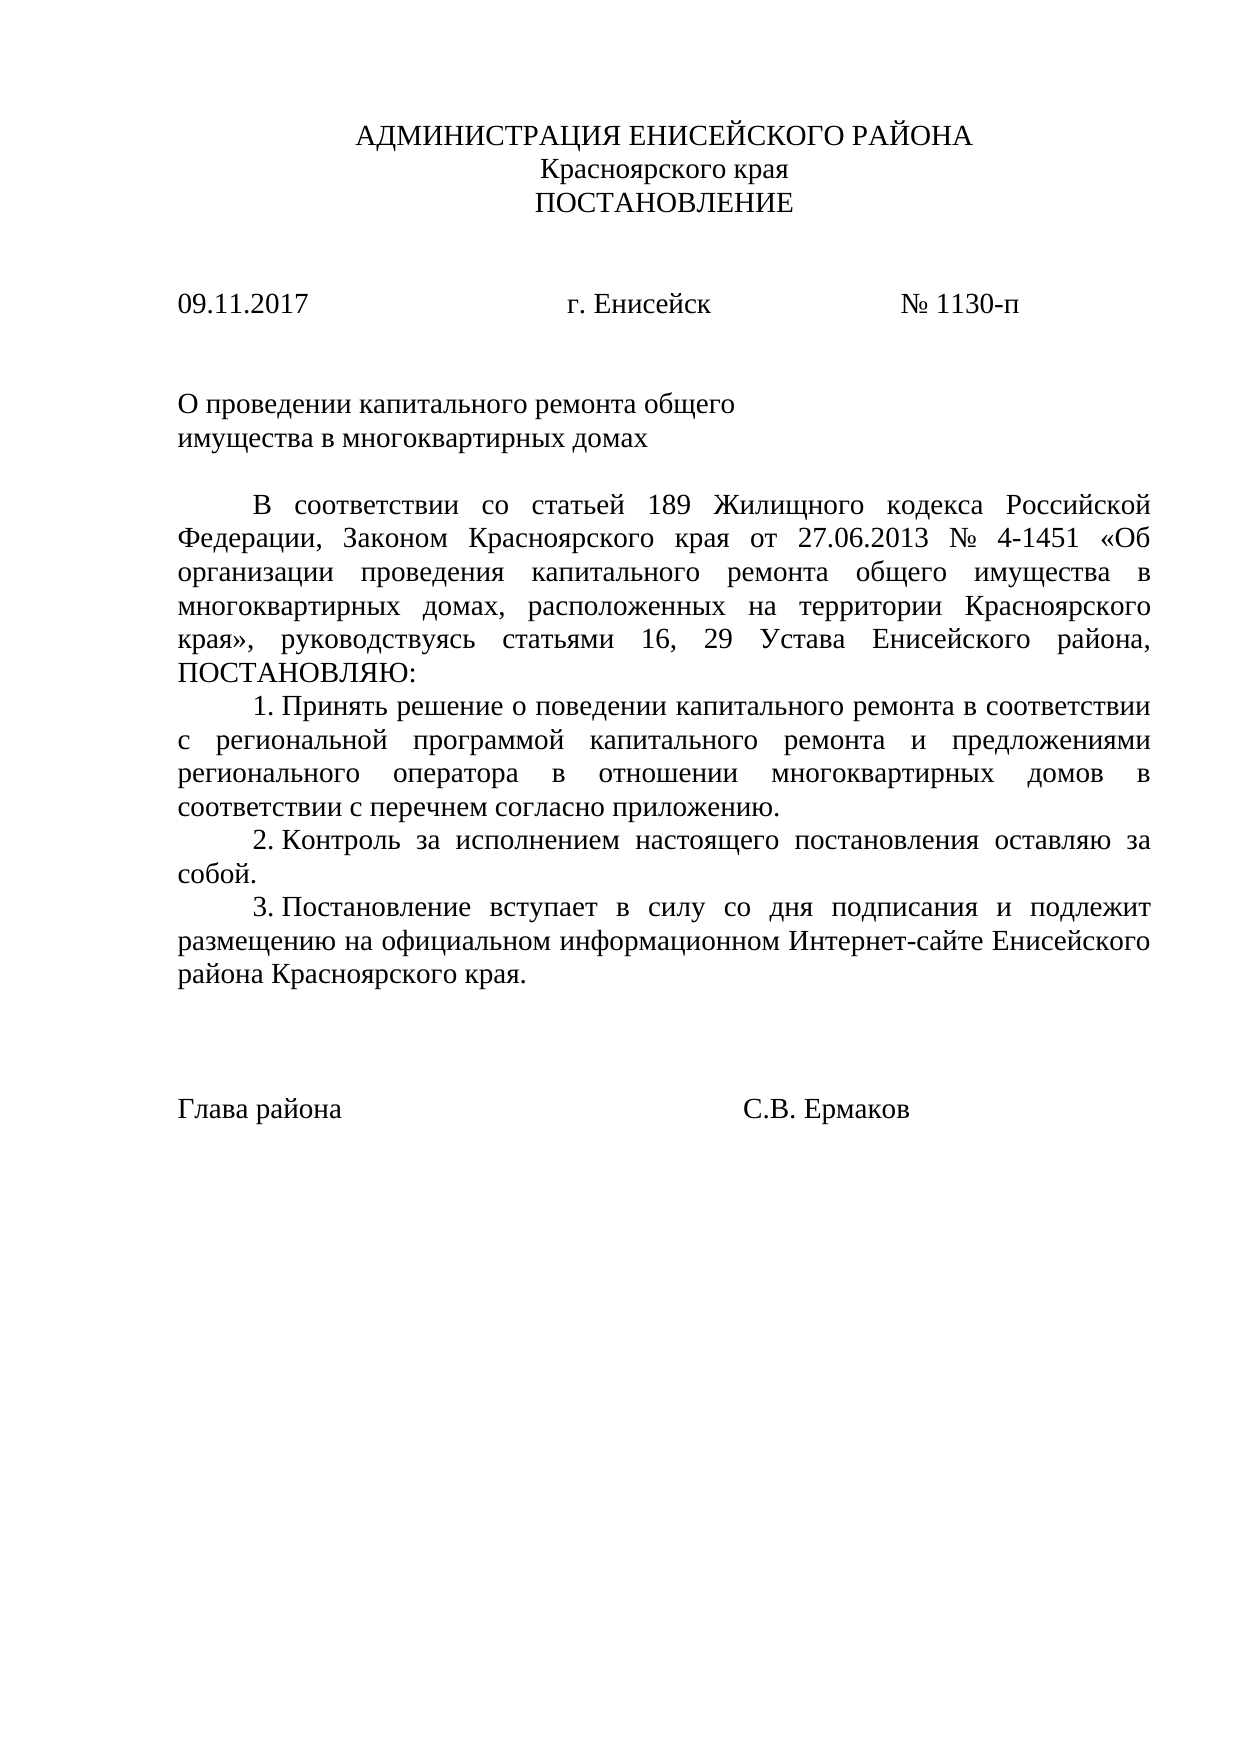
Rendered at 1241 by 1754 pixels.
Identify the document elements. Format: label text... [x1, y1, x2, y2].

text 1. Принять решение о поведении капитального ремонта в соответствии с региональной программой капитального ремонта и предложениями регионального оператора в отношении многоквартирных домов в соответствии с перечнем согласно приложению. [177, 688, 1152, 822]
text имущества в многоквартирных домах [177, 420, 1152, 453]
text 2. Контроль за исполнением настоящего постановления оставляю за собой. [177, 822, 1152, 889]
text ПОСТАНОВЛЕНИЕ [177, 185, 1152, 219]
text В соответствии со статьей 189 Жилищного кодекса Российской Федерации, Законом Красноярского края от 27.06.2013 № 4-1451 «Об организации проведения капитального ремонта общего имущества в многоквартирных домах, расположенных на территории Красноярского края», руководствуясь статьями 16, 29 Устава Енисейского района, ПОСТАНОВЛЯЮ: [177, 487, 1152, 688]
text Глава района С.В. Ермаков [177, 1091, 1152, 1124]
text АДМИНИСТРАЦИЯ ЕНИСЕЙСКОГО РАЙОНА [177, 118, 1152, 152]
text 09.11.2017 г. Енисейск № 1130-п [177, 286, 1152, 319]
text Красноярского края [177, 152, 1152, 185]
text 3. Постановление вступает в силу со дня подписания и подлежит размещению на официальном информационном Интернет-сайте Енисейского района Красноярского края. [177, 889, 1152, 990]
text О проведении капитального ремонта общего [177, 386, 1152, 420]
